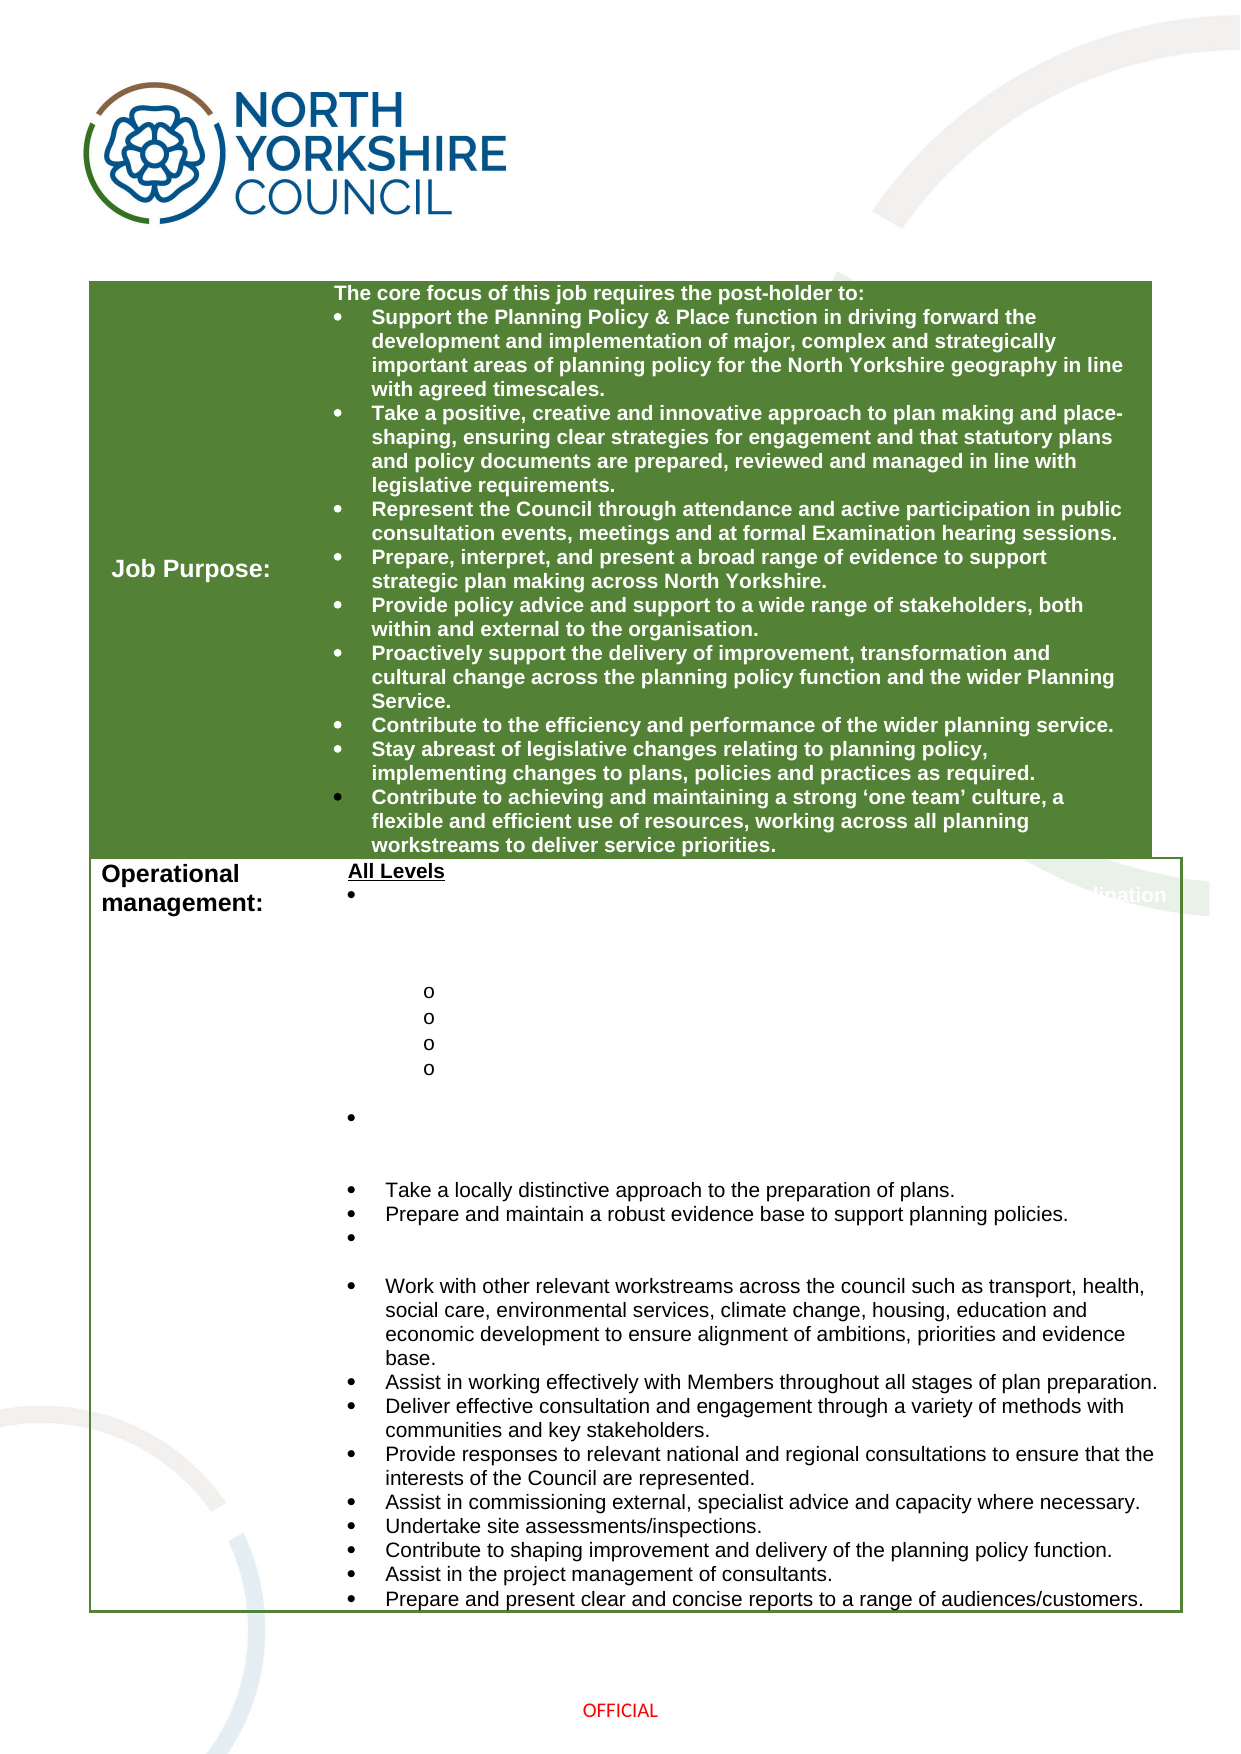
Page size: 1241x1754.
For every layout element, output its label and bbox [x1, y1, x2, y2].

table_header [89, 281, 1152, 857]
table_header [336, 859, 1180, 1610]
table_header [91, 859, 336, 1610]
picture [0, 0, 1241, 1754]
